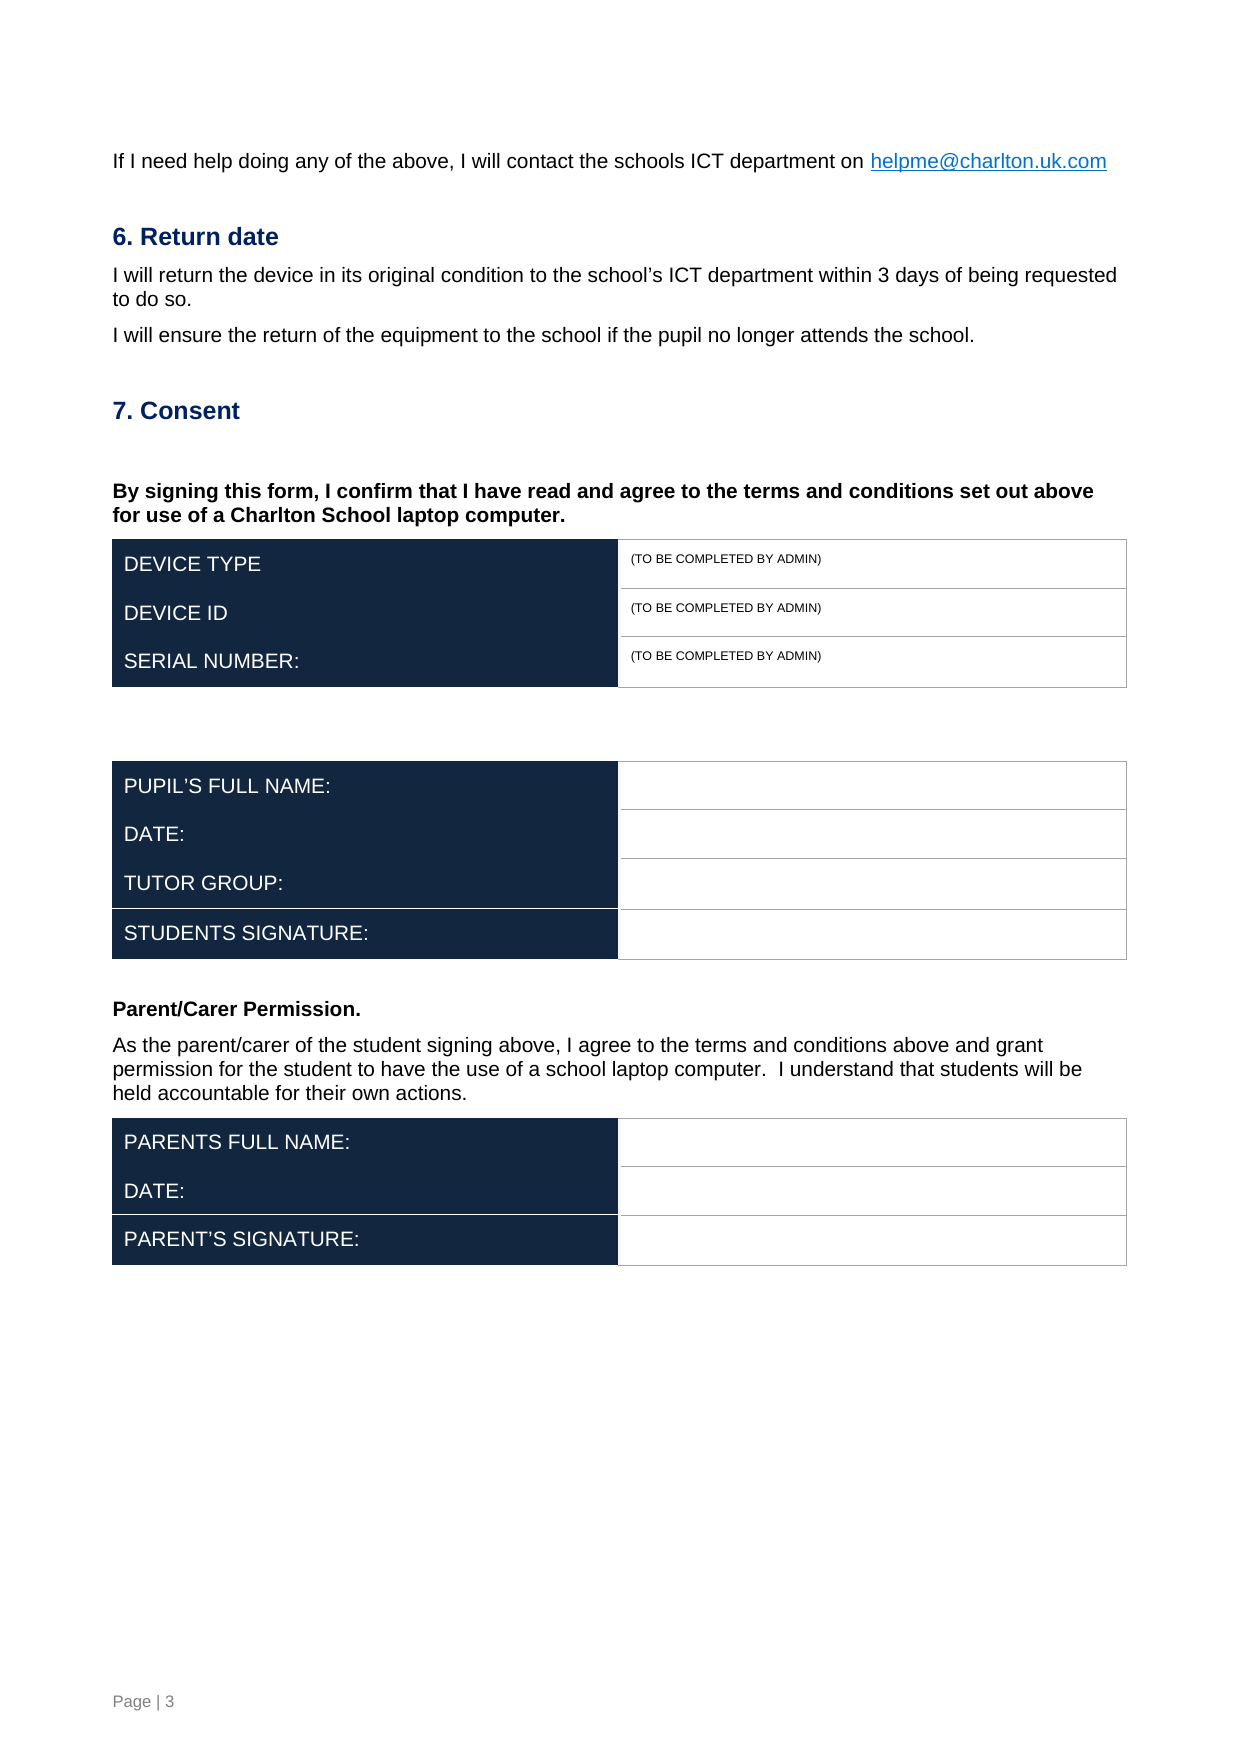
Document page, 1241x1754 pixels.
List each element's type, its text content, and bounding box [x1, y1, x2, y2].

table_cell STUDENTS SIGNATURE: [112, 909, 618, 959]
table_cell Device id [112, 588, 618, 636]
table_cell DATE: [112, 809, 618, 858]
table_cell [621, 1167, 1126, 1214]
text I will return the device in its original condition to the school’s ICT department within 3 days of being requested to do so. [112, 263, 1128, 311]
table_cell [621, 910, 1126, 959]
text By signing this form, I confirm that I have read and agree to the terms and conditions set out above for use of a Charlton School laptop computer. [112, 479, 1128, 527]
table_cell serial number: [112, 636, 618, 687]
table_header [621, 762, 1126, 809]
table_header DEvice type [112, 539, 618, 588]
table_cell [621, 1216, 1126, 1265]
table_header (To be completed by admin) [621, 540, 1126, 588]
table_cell [621, 810, 1126, 858]
table_cell [621, 859, 1126, 908]
table_cell (To be completed by admin) [621, 589, 1126, 636]
table_header PARENTS FULL NAME: [112, 1118, 618, 1166]
table_cell DATE: [112, 1166, 618, 1214]
table_cell TUTOR GROUP: [112, 858, 618, 908]
table_header PUPIL’S FULL NAME: [112, 761, 618, 809]
text I will ensure the return of the equipment to the school if the pupil no longer attends the school. [112, 323, 1128, 347]
text If I need help doing any of the above, I will contact the schools ICT department on helpme@charlton.uk.com [112, 149, 1128, 173]
text As the parent/carer of the student signing above, I agree to the terms and conditions above and grant permission for the student to have the use of a school laptop computer. I understand that students will be held accountable for their own actions. [112, 1033, 1128, 1105]
subtitle 6. Return date [112, 222, 1128, 250]
table_header [621, 1119, 1126, 1166]
table_cell parent’s signature: [112, 1215, 618, 1265]
text Parent/Carer Permission. [112, 997, 1128, 1021]
subtitle 7. Consent [112, 396, 1128, 425]
table_cell (To be completed by admin) [621, 637, 1126, 687]
